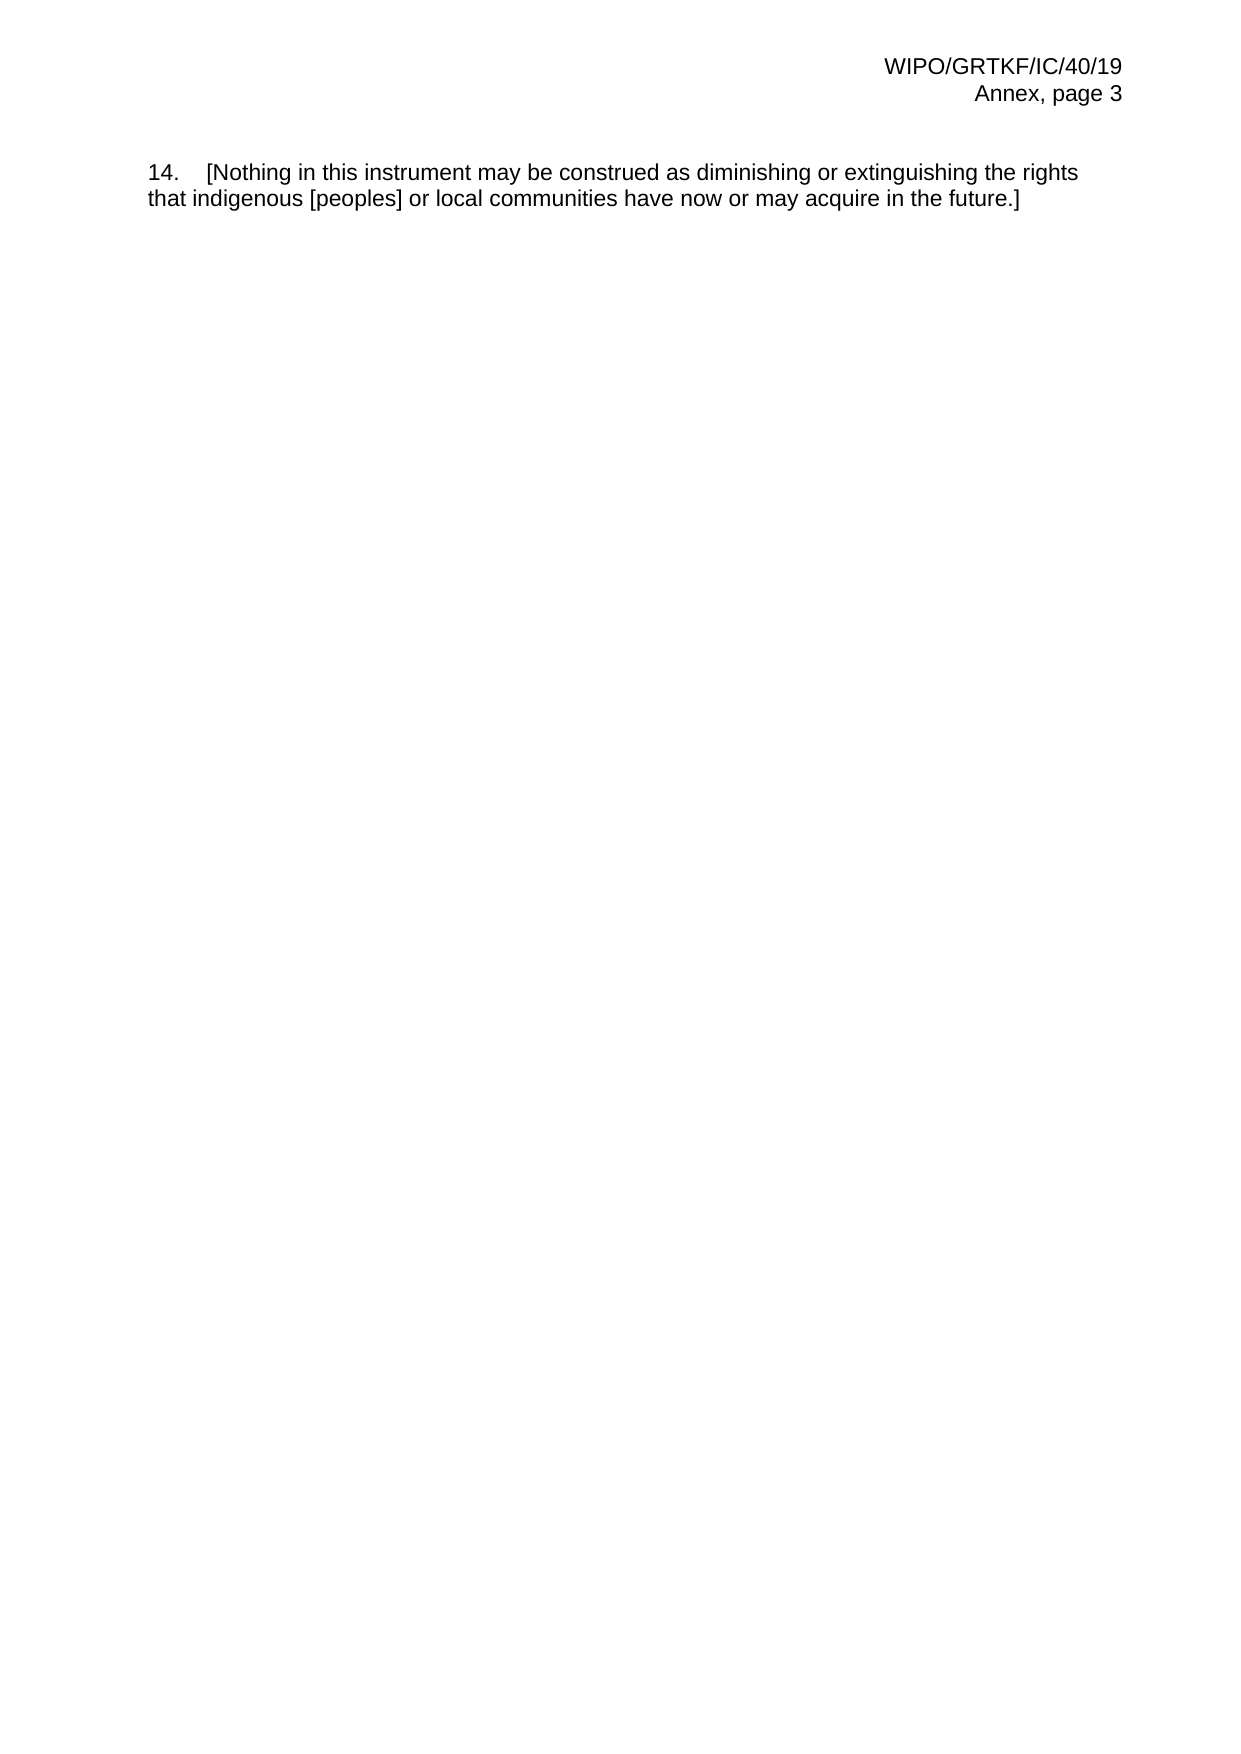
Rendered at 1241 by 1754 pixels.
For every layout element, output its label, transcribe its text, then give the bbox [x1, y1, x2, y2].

list [Nothing in this instrument may be construed as diminishing or extinguishing the rights that indigenous [peoples] or local communities have now or may acquire in the future.] [148, 158, 1122, 211]
